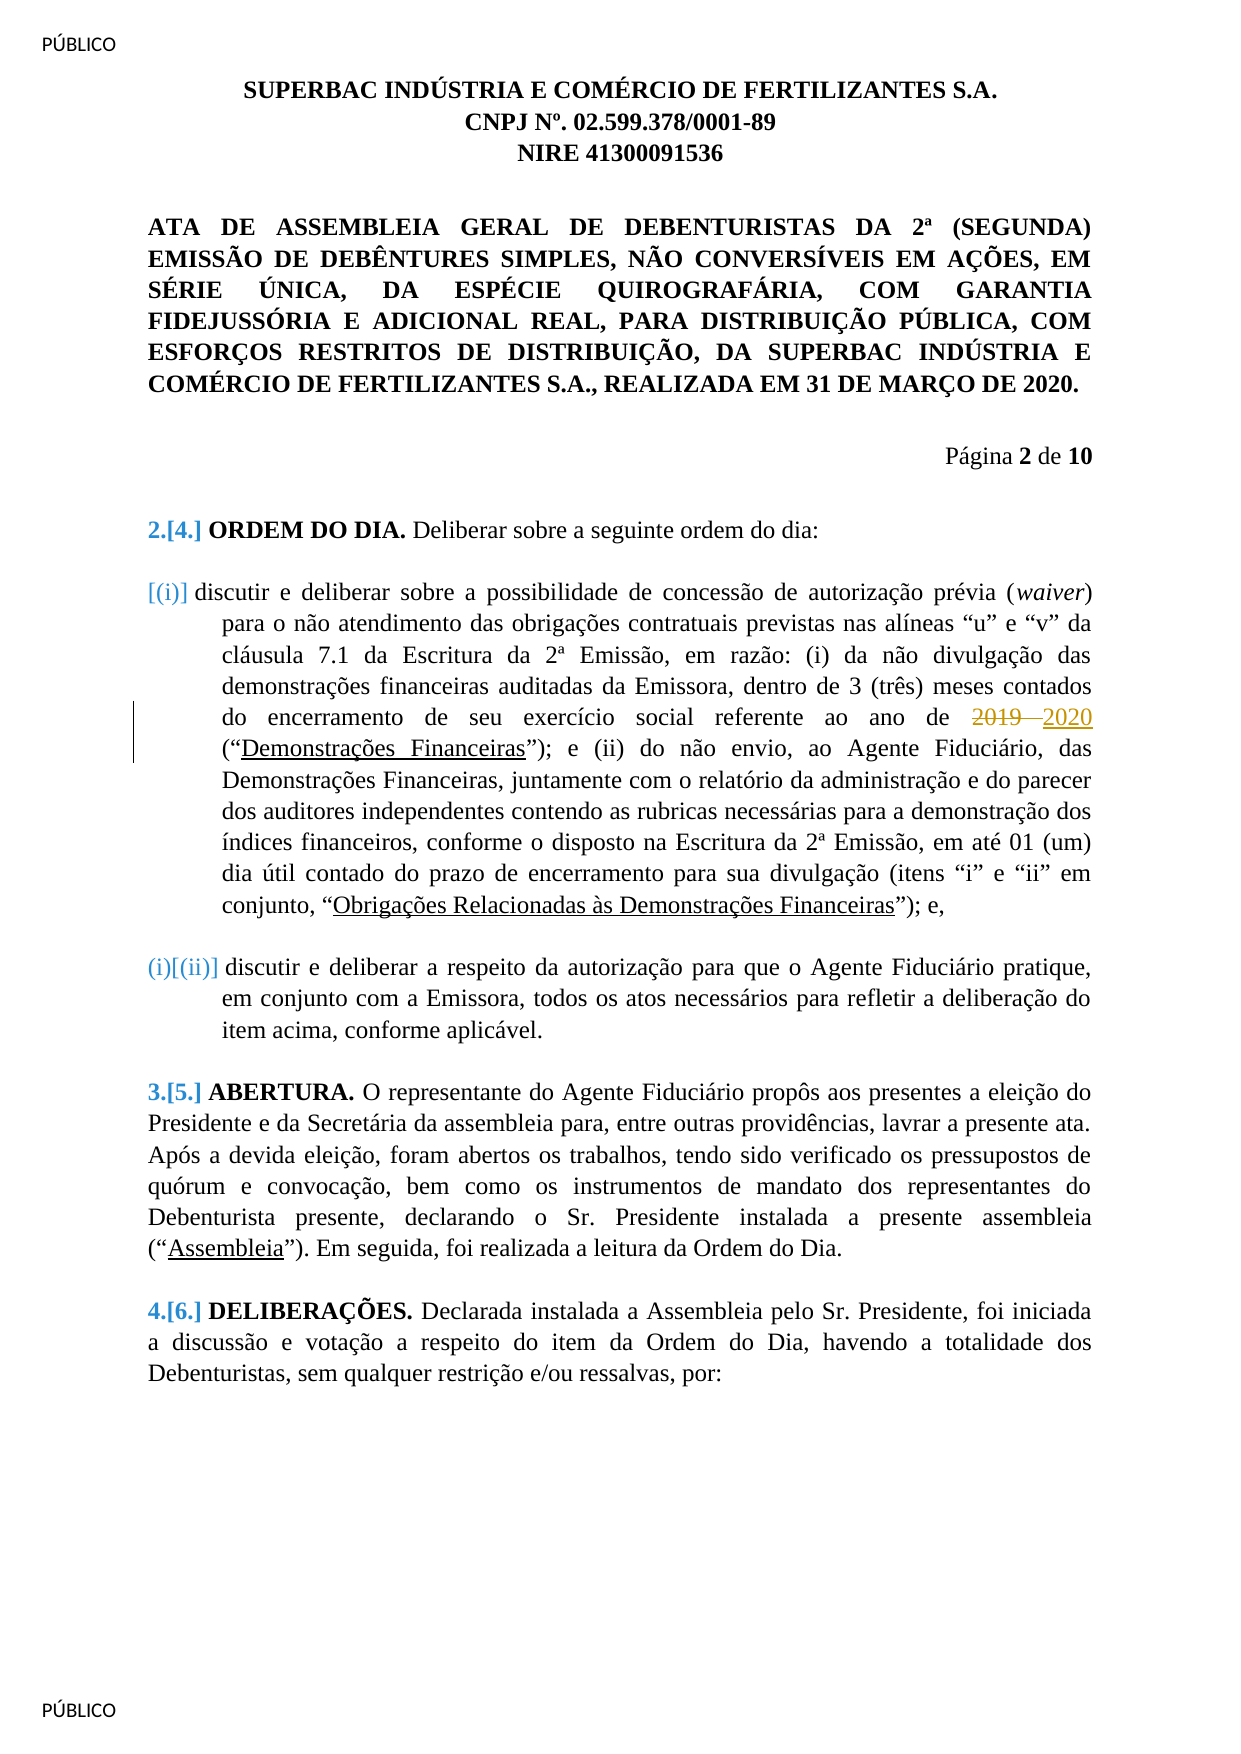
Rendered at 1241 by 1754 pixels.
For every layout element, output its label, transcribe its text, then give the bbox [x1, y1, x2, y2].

list DELIBERAÇÕES. Declarada instalada a Assembleia pelo Sr. Presidente, foi iniciada a discussão e votação a respeito do item da Ordem do Dia, havendo a totalidade dos Debenturistas, sem qualquer restrição e/ou ressalvas, por: [148, 1294, 1092, 1388]
list discutir e deliberar sobre a possibilidade de concessão de autorização prévia (waiver) para o não atendimento das obrigações contratuais previstas nas alíneas “u” e “v” da cláusula 7.1 da Escritura da 2ª Emissão, em razão: (i) da não divulgação das demonstrações financeiras auditadas da Emissora, dentro de 3 (três) meses contados do encerramento de seu exercício social referente ao ano de (“Demonstrações Financeiras”); e (ii) do não envio, ao Agente Fiduciário, das Demonstrações Financeiras, juntamente com o relatório da administração e do parecer dos auditores independentes contendo as rubricas necessárias para a demonstração dos índices financeiros, conforme o disposto na Escritura da 2ª Emissão, em até 01 (um) dia útil contado do prazo de encerramento para sua divulgação (itens “i” e “ii” em conjunto, “Obrigações Relacionadas às Demonstrações Financeiras”); e, [148, 576, 1092, 919]
list discutir e deliberar a respeito da autorização para que o Agente Fiduciário pratique, em conjunto com a Emissora, todos os atos necessários para refletir a deliberação do item acima, conforme aplicável. [148, 951, 1092, 1044]
list ABERTURA. O representante do Agente Fiduciário propôs aos presentes a eleição do Presidente e da Secretária da assembleia para, entre outras providências, lavrar a presente ata. Após a devida eleição, foram abertos os trabalhos, tendo sido verificado os pressupostos de quórum e convocação, bem como os instrumentos de mandato dos representantes do Debenturista presente, declarando o Sr. Presidente instalada a presente assembleia (“Assembleia”). Em seguida, foi realizada a leitura da Ordem do Dia. [148, 1076, 1092, 1263]
list ORDEM DO DIA. Deliberar sobre a seguinte ordem do dia: [148, 513, 1092, 544]
